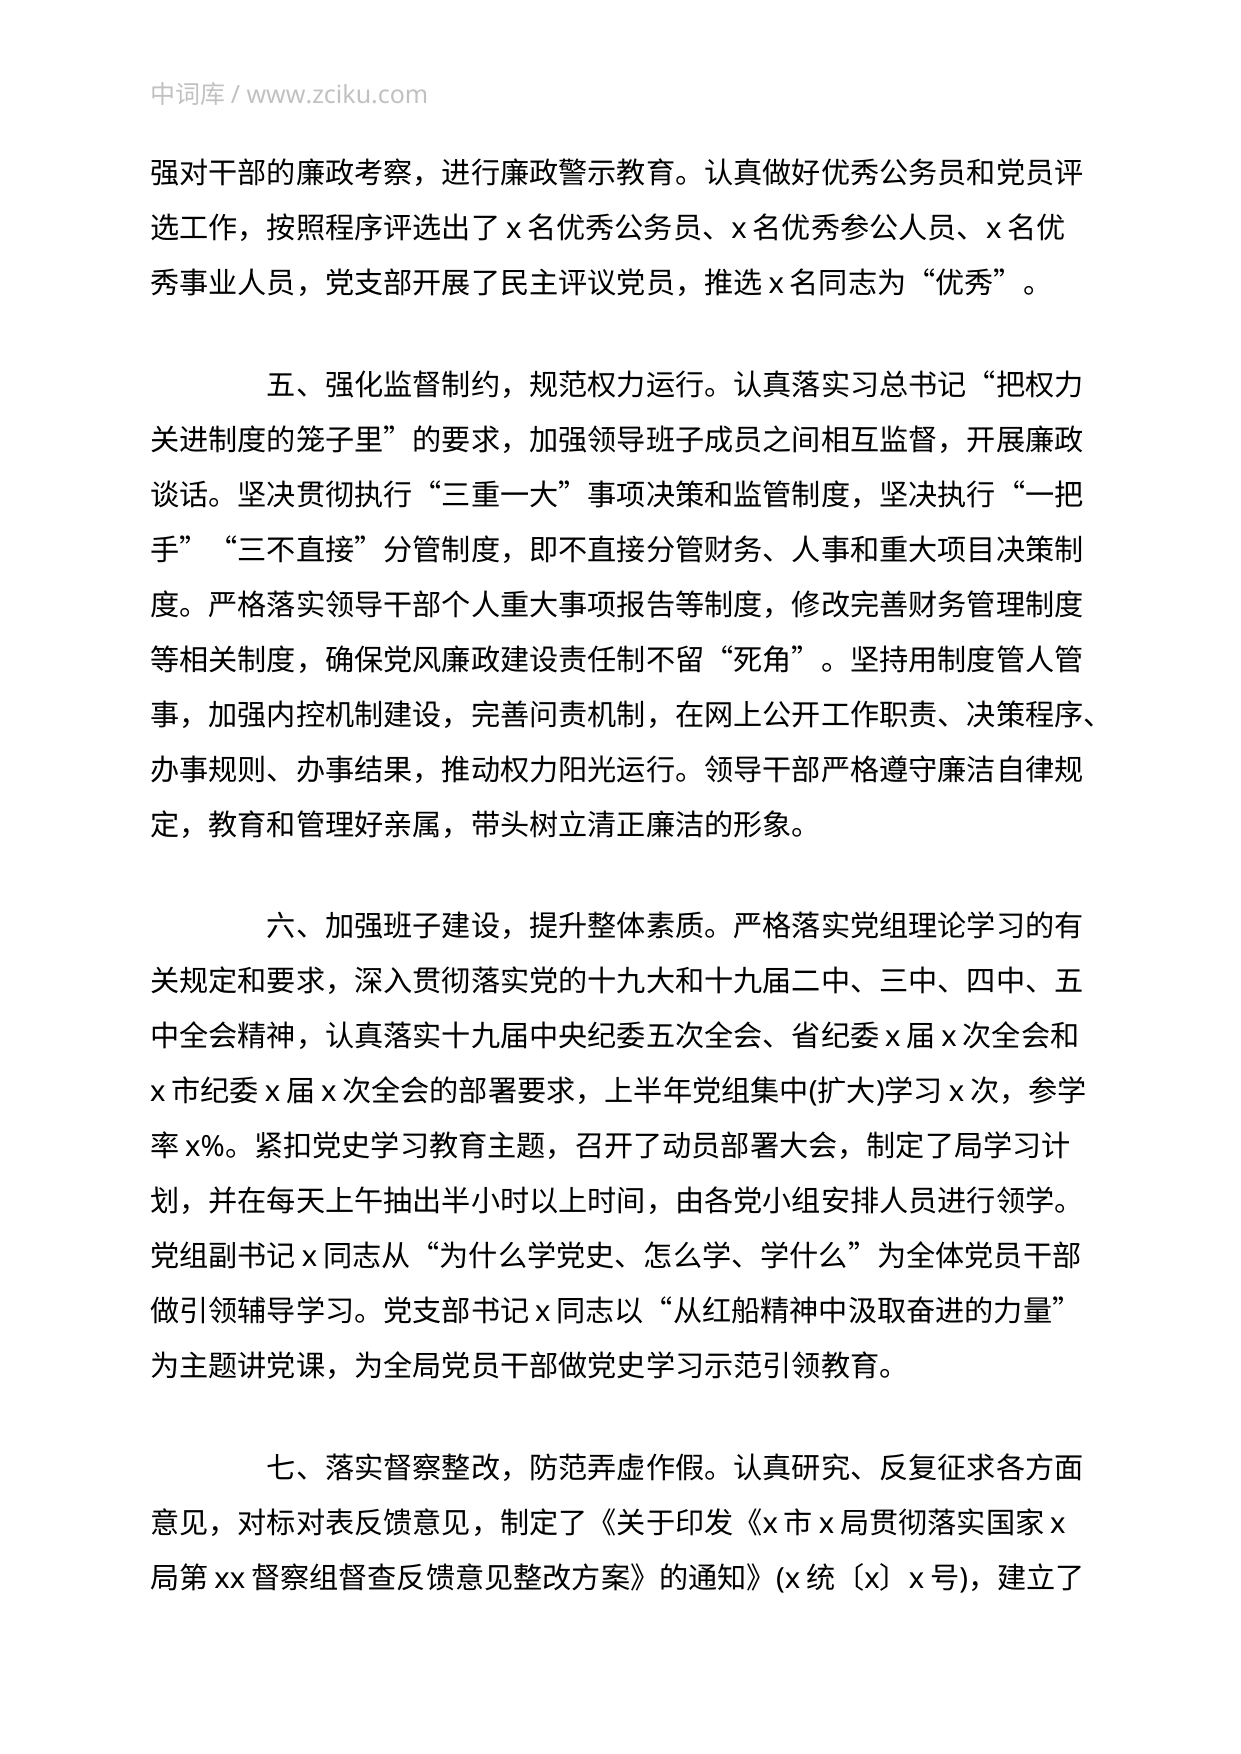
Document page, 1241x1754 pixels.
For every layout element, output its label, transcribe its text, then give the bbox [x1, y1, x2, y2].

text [150, 150, 1090, 302]
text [150, 1444, 1090, 1597]
text 六、加强班子建设，提升整体素质。严格落实党组理论学习的有关规定和要求，深入贯彻落实党的十九大和十九届二中、三中、四中、五中全会精神，认真落实十九届中央纪委五次全会、省纪委x届x次全会和x市纪委x届x次全会的部署要求，上半年党组集中(扩大)学习x次，参学率x%。紧扣党史学习教育主题，召开了动员部署大会，制定了局学习计划，并在每天上午抽出半小时以上时间，由各党小组安排人员进行领学。党组副书记x同志从“为什么学党史、怎么学、学什么”为全体党员干部做引领辅导学习。党支部书记x同志以“从红船精神中汲取奋进的力量”为主题讲党课，为全局党员干部做党史学习示范引领教育。 [150, 903, 1090, 1385]
text 五、强化监督制约，规范权力运行。认真落实习总书记“把权力关进制度的笼子里”的要求，加强领导班子成员之间相互监督，开展廉政谈话。坚决贯彻执行“三重一大”事项决策和监管制度，坚决执行“一把手”“三不直接”分管制度，即不直接分管财务、人事和重大项目决策制度。严格落实领导干部个人重大事项报告等制度，修改完善财务管理制度等相关制度，确保党风廉政建设责任制不留“死角”。坚持用制度管人管事，加强内控机制建设，完善问责机制，在网上公开工作职责、决策程序、办事规则、办事结果，推动权力阳光运行。领导干部严格遵守廉洁自律规定，教育和管理好亲属，带头树立清正廉洁的形象。 [150, 362, 1090, 843]
